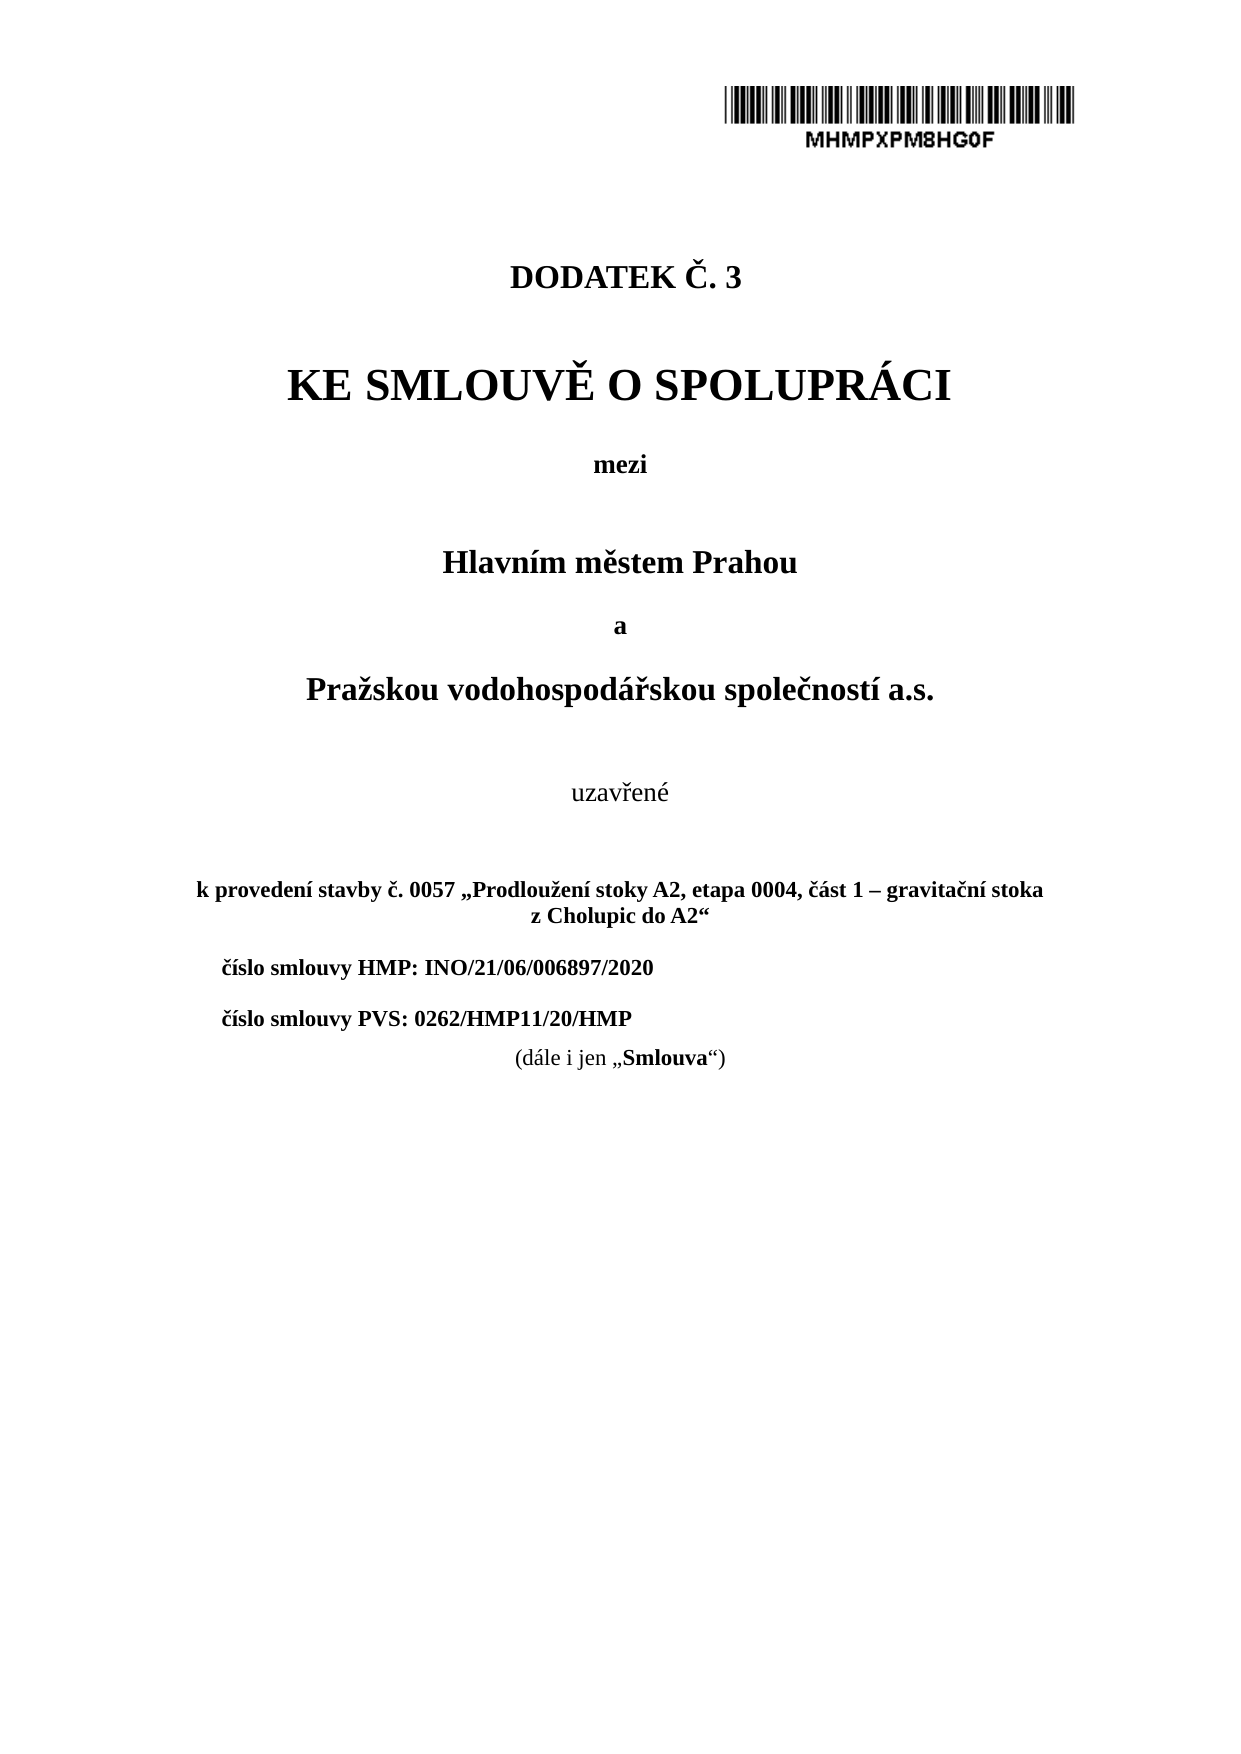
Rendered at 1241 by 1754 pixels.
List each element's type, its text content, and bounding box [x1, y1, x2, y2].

title číslo smlouvy PVS: 0262/HMP11/20/HMP [148, 1005, 1093, 1031]
text Hlavním městem Prahou [148, 542, 1093, 580]
title číslo smlouvy HMP: INO/21/06/006897/2020 [148, 953, 1093, 980]
title k provedení stavby č. 0057 „Prodloužení stoky A2, etapa 0004, část 1 – gravitační stoka z Cholupic do A2“ [148, 876, 1093, 928]
text (dále i jen „Smlouva“) [148, 1044, 1093, 1070]
title ke smlouvĚ o spolupráci [148, 358, 1093, 411]
text Pražskou vodohospodářskou společností a.s. [148, 670, 1093, 708]
text uzavřené [148, 776, 1093, 807]
title Dodatek č. 3 [148, 257, 1093, 296]
text mezi [148, 448, 1093, 479]
picture [708, 86, 1093, 154]
text a [148, 609, 1093, 641]
